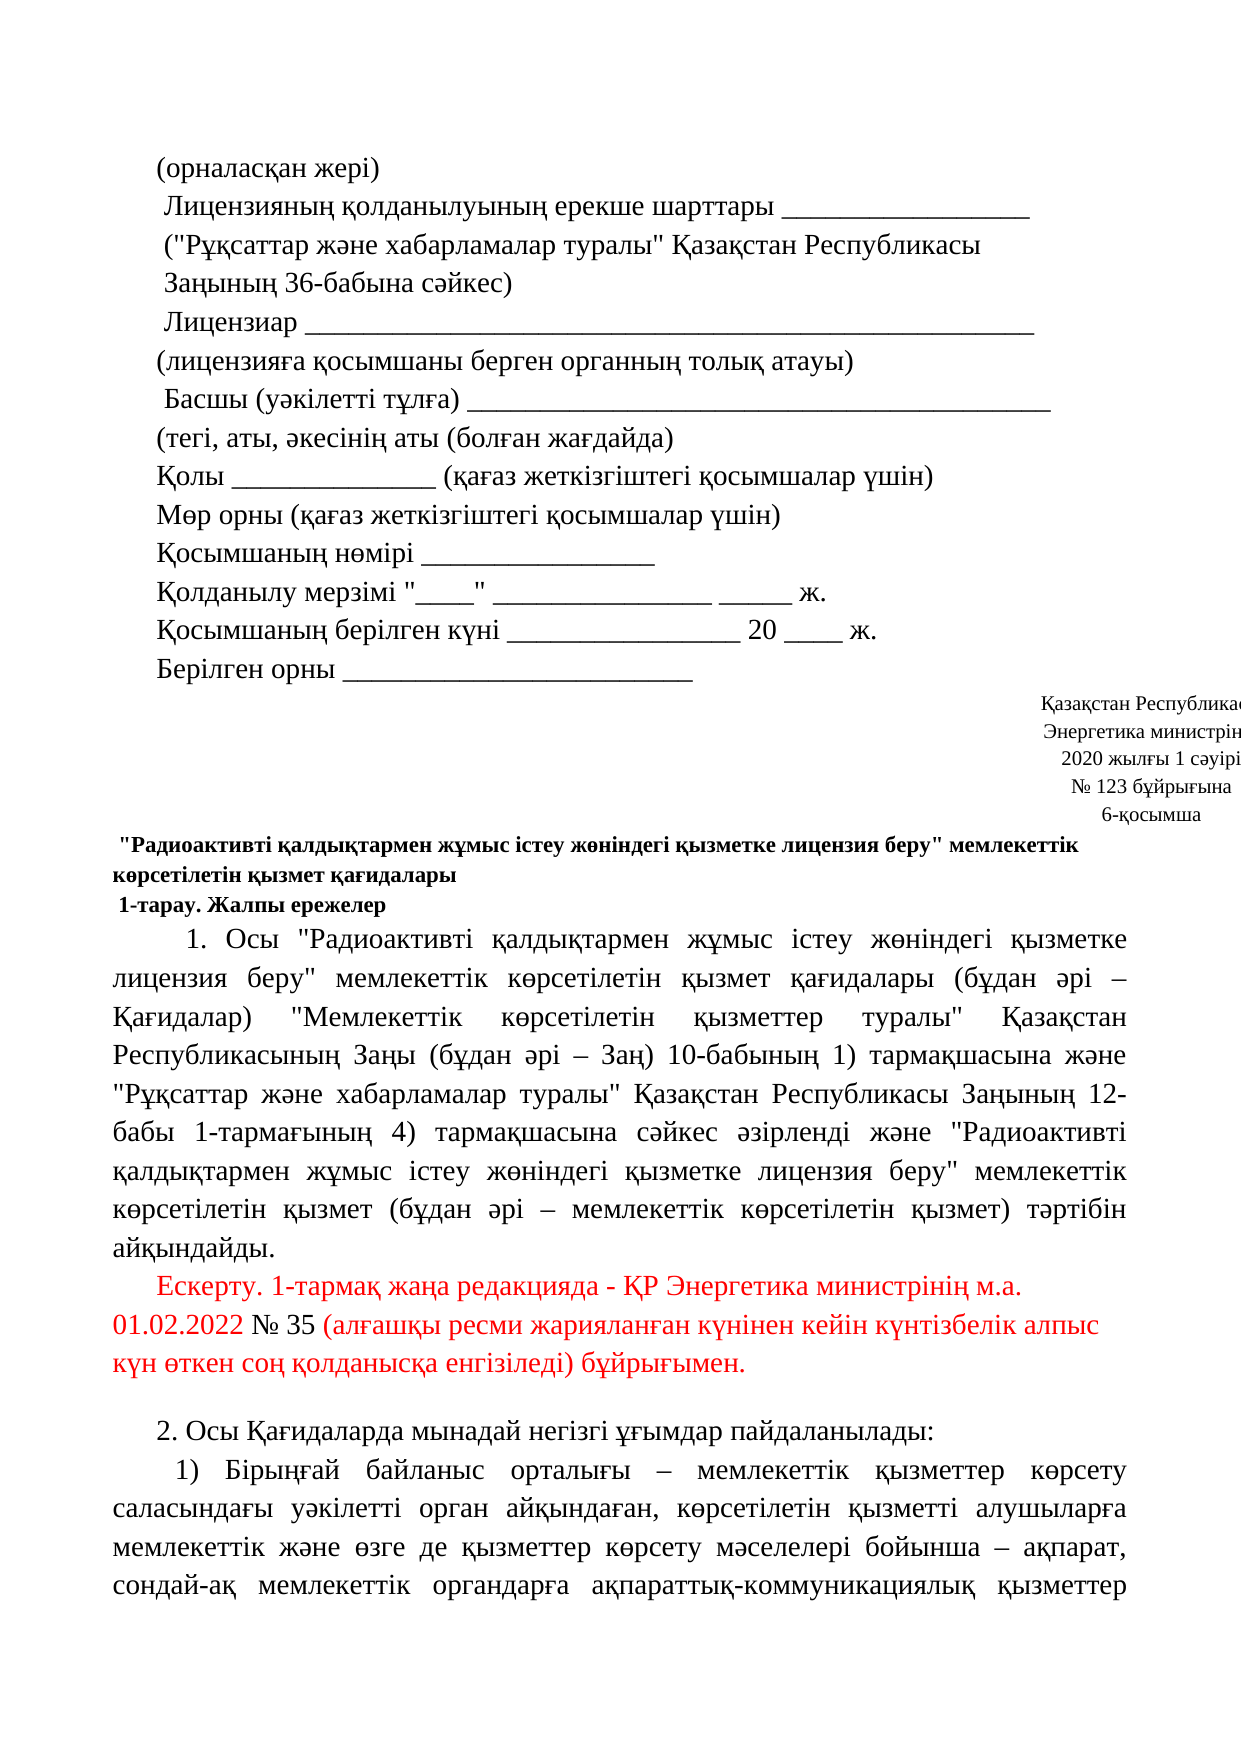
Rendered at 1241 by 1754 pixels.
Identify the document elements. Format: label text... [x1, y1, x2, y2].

text Мөр орны (қағаз жеткізгіштегі қосымшалар үшін) [112, 497, 1128, 530]
text 1. Осы "Радиоактивті қалдықтармен жұмыс істеу жөніндегі қызметке лицензия беру" мемлекеттік көрсетілетін қызмет қағидалары (бұдан әрі – Қағидалар) "Мемлекеттік көрсетілетін қызметтер туралы" Қазақстан Республикасының Заңы (бұдан әрі – Заң) 10-бабының 1) тармақшасына және "Рұқсаттар және хабарламалар туралы" Қазақстан Республикасы Заңының 12-бабы 1-тармағының 4) тармақшасына сәйкес әзірленді және "Радиоактивті қалдықтармен жұмыс істеу жөніндегі қызметке лицензия беру" мемлекеттік көрсетілетін қызмет (бұдан әрі – мемлекеттік көрсетілетін қызмет) тәртібін айқындайды. [112, 922, 1128, 1263]
text Лицензиар __________________________________________________ [112, 304, 1128, 338]
text Қосымшаның нөмірі ________________ [112, 535, 1128, 569]
text Ескерту. 1-тармақ жаңа редакцияда - ҚР Энергетика министрінің м.а. 01.02.2022 № 35 (алғашқы ресми жарияланған күнінен кейін күнтiзбелiк алпыс күн өткен соң қолданысқа енгiзiледi) бұйрығымен. [112, 1268, 1128, 1409]
text (лицензияға қосымшаны берген органның толық атауы) [112, 343, 1128, 376]
text 1-тарау. Жалпы ережелер [112, 891, 1128, 918]
text Қосымшаның берілген күні ________________ 20 ____ ж. [112, 612, 1128, 646]
text (орналасқан жерi) [112, 150, 1128, 183]
text Қолданылу мерзiмi "____" _______________ _____ ж. [112, 574, 1128, 607]
text ("Рұқсаттар және хабарламалар туралы" Қазақстан Республикасы [112, 227, 1128, 261]
text Қолы ______________ (қағаз жеткізгіштегі қосымшалар үшін) [112, 458, 1128, 492]
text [112, 1452, 1128, 1601]
text Берілген орны ________________________ [112, 651, 1128, 684]
text Лицензияның қолданылуының ерекше шарттары _________________ [112, 188, 1128, 222]
text (тегi, аты, әкесiнiң аты (болған жағдайда) [112, 420, 1128, 453]
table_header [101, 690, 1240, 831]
text "Радиоактивті қалдықтармен жұмыс істеу жөніндегі қызметке лицензия беру" мемлекеттік көрсетілетін қызмет қағидалары [112, 831, 1128, 888]
text Басшы (уәкiлеттi тұлға) ________________________________________ [112, 381, 1128, 415]
text Заңының 36-бабына сәйкес) [112, 266, 1128, 299]
text 2. Осы Қағидаларда мынадай негізгі ұғымдар пайдаланылады: [112, 1413, 1128, 1447]
